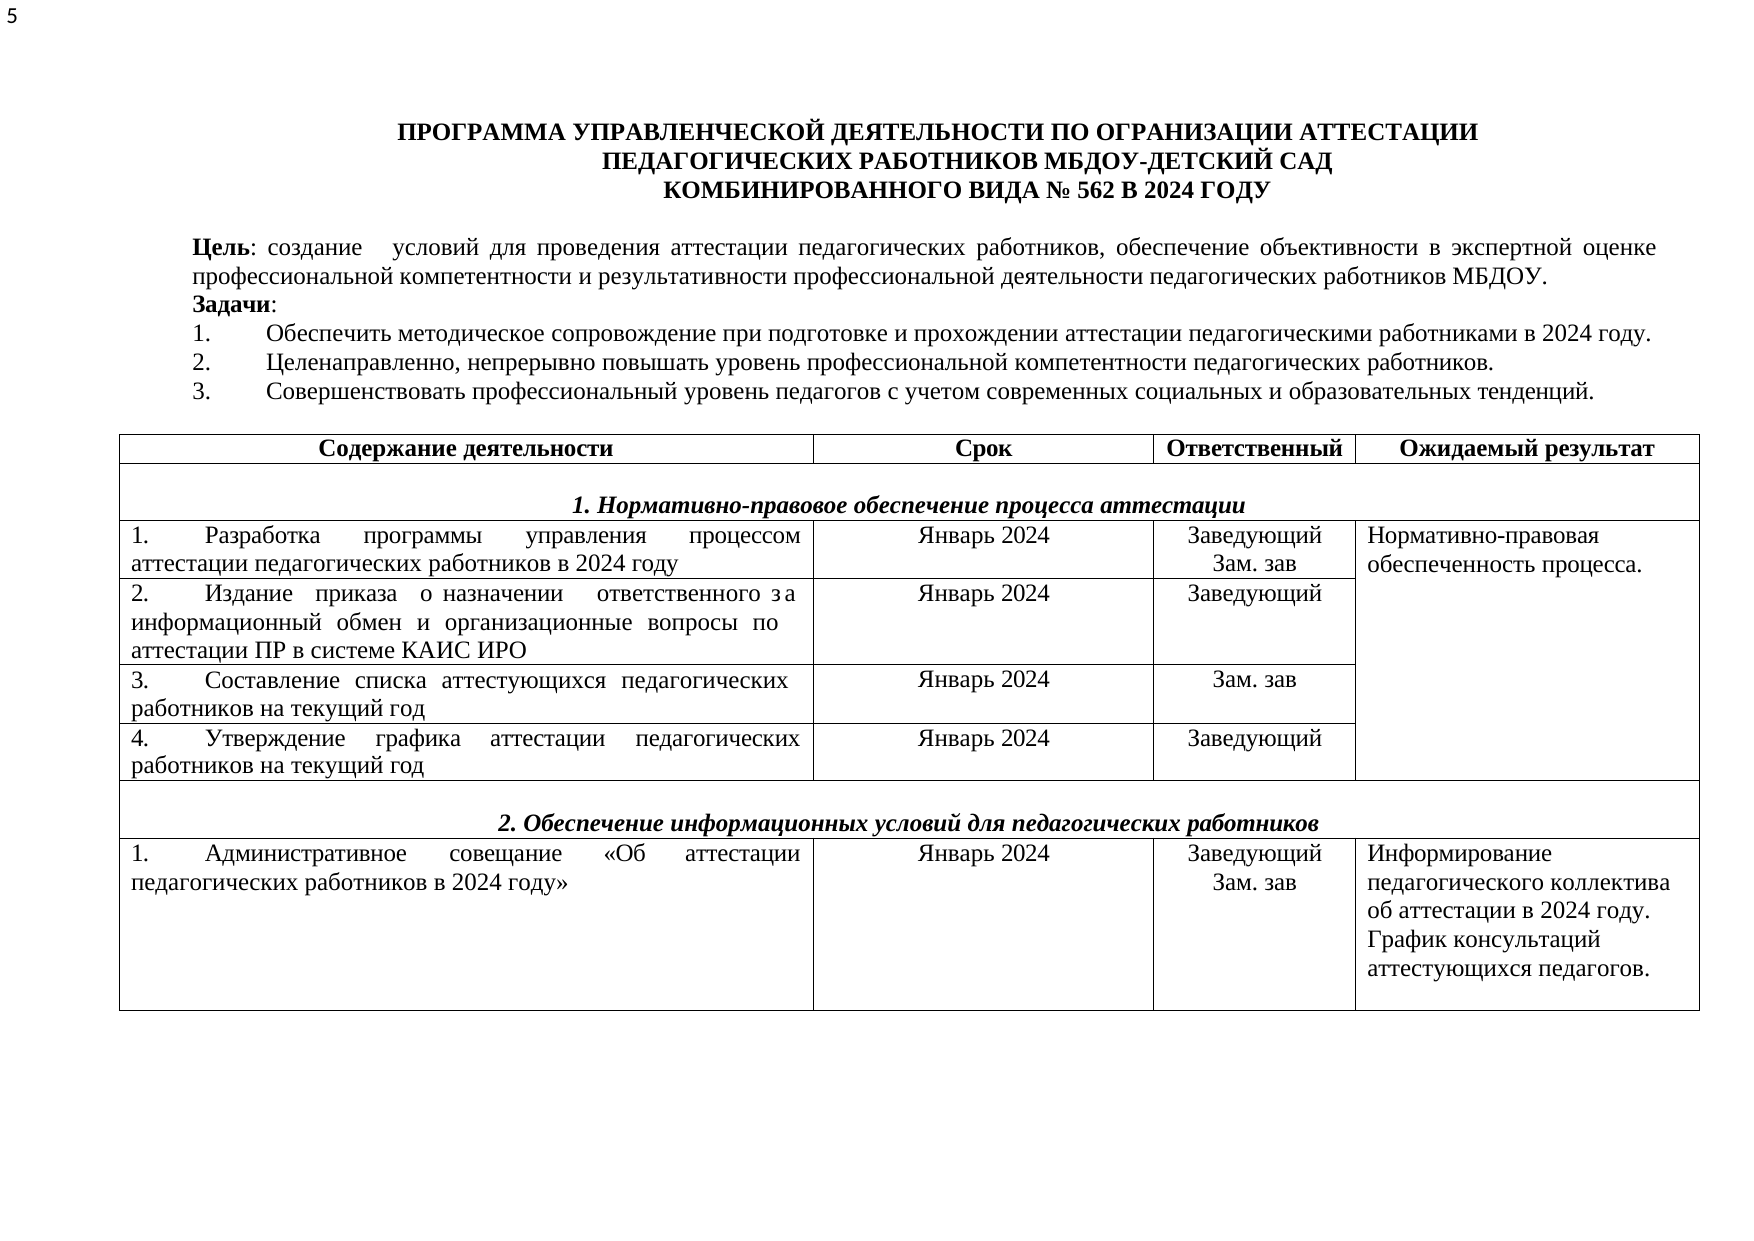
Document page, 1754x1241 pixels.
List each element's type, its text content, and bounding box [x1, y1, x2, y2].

table_cell 4. Утверждение графика аттестации педагогических работников на текущий год [120, 724, 813, 780]
list Обеспечить методическое сопровождение при подготовке и прохождении аттестации педагогическими работниками в 2024 году. [192, 318, 1710, 347]
table_header Содержание деятельности [120, 435, 813, 463]
table_cell 3. Составление списка аттестующихся педагогических работников на текущий год [120, 665, 813, 723]
table_cell Январь 2024 [814, 521, 1153, 577]
table_cell Информирование педагогического коллектива об аттестации в 2024 году. График консультаций аттестующихся педагогов. [1356, 839, 1699, 1010]
table_cell Заведующий Зам. зав [1154, 521, 1355, 577]
text ПРОГРАММА УПРАВЛЕНЧЕСКОЙ ДЕЯТЕЛЬНОСТИ ПО ОГРАНИЗАЦИИ АТТЕСТАЦИИ ПЕДАГОГИЧЕСКИХ РАБОТНИКОВ МБДОУ-ДЕТСКИЙ САД КОМБИНИРОВАННОГО ВИДА № 562 В 2024 ГОДУ [397, 117, 1478, 204]
table_cell Январь 2024 [814, 665, 1153, 723]
table_cell 1. Разработка программы управления процессом аттестации педагогических работников в 2024 году [120, 521, 813, 577]
list Совершенствовать профессиональный уровень педагогов с учетом современных социальных и образовательных тенденций. [192, 376, 1710, 404]
table_cell 2. Издание приказа о назначении ответственного за информационный обмен и организационные вопросы по аттестации ПР в системе КАИС ИРО [120, 579, 813, 664]
table_header Ожидаемый результат [1356, 435, 1699, 463]
table_cell Заведующий Зам. зав [1154, 839, 1355, 1010]
table_cell Нормативно-правовая обеспеченность процесса. [1356, 521, 1699, 780]
table_cell Январь 2024 [814, 579, 1153, 664]
table_cell 1. Административное совещание «Об аттестации педагогических работников в 2024 году» [120, 839, 813, 1010]
list Целенаправленно, непрерывно повышать уровень профессиональной компетентности педагогических работников. [192, 347, 1710, 376]
text Задачи: [192, 289, 1710, 318]
text Цель: создание условий для проведения аттестации педагогических работников, обеспечение объективности в экспертной оценке профессиональной компетентности и результативности профессиональной деятельности педагогических работников МБДОУ. [192, 232, 1683, 289]
table_cell Заведующий [1154, 724, 1355, 780]
table_header Ответственный [1154, 435, 1355, 463]
table_cell Заведующий [1154, 579, 1355, 664]
table_cell 2. Обеспечение информационных условий для педагогических работников [120, 781, 1699, 837]
table_cell Январь 2024 [814, 724, 1153, 780]
table_header Срок [814, 435, 1153, 463]
table_cell Зам. зав [1154, 665, 1355, 723]
table_cell Январь 2024 [814, 839, 1153, 1010]
table_cell 1. Нормативно-правовое обеспечение процесса аттестации [120, 464, 1699, 520]
